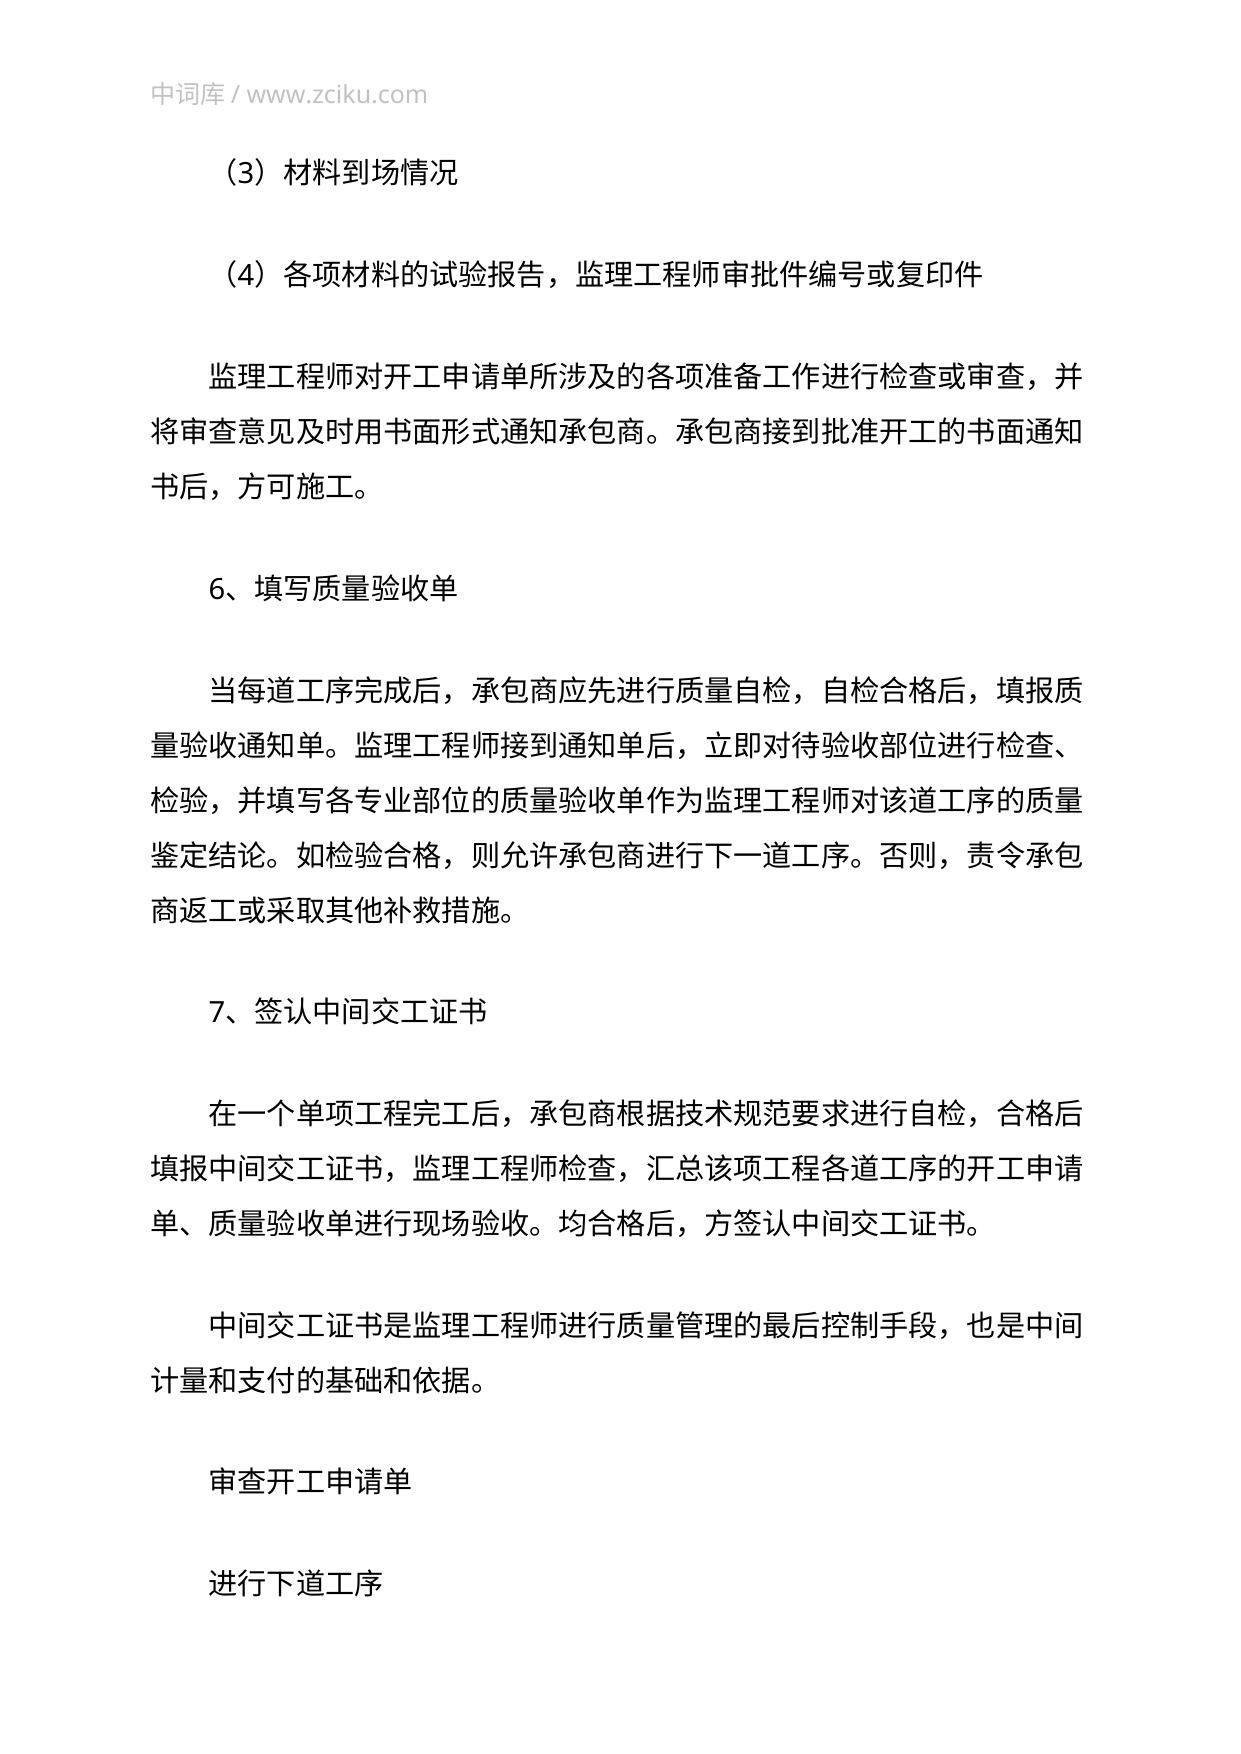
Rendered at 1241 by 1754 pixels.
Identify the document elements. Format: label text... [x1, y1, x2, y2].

text （4）各项材料的试验报告，监理工程师审批件编号或复印件 [150, 252, 1090, 294]
text 监理工程师对开工申请单所涉及的各项准备工作进行检查或审查，并将审查意见及时用书面形式通知承包商。承包商接到批准开工的书面通知书后，方可施工。 [150, 354, 1090, 506]
text （3）材料到场情况 [150, 150, 1090, 192]
text 7、签认中间交工证书 [150, 989, 1090, 1031]
text 在一个单项工程完工后，承包商根据技术规范要求进行自检，合格后填报中间交工证书，监理工程师检查，汇总该项工程各道工序的开工申请单、质量验收单进行现场验收。均合格后，方签认中间交工证书。 [150, 1091, 1090, 1243]
text 6、填写质量验收单 [150, 566, 1090, 608]
text 当每道工序完成后，承包商应先进行质量自检，自检合格后，填报质量验收通知单。监理工程师接到通知单后，立即对待验收部位进行检查、检验，并填写各专业部位的质量验收单作为监理工程师对该道工序的质量鉴定结论。如检验合格，则允许承包商进行下一道工序。否则，责令承包商返工或采取其他补救措施。 [150, 667, 1090, 929]
text 中间交工证书是监理工程师进行质量管理的最后控制手段，也是中间计量和支付的基础和依据。 [150, 1302, 1090, 1399]
text 进行下道工序 [150, 1561, 1090, 1603]
text 审查开工申请单 [150, 1459, 1090, 1501]
